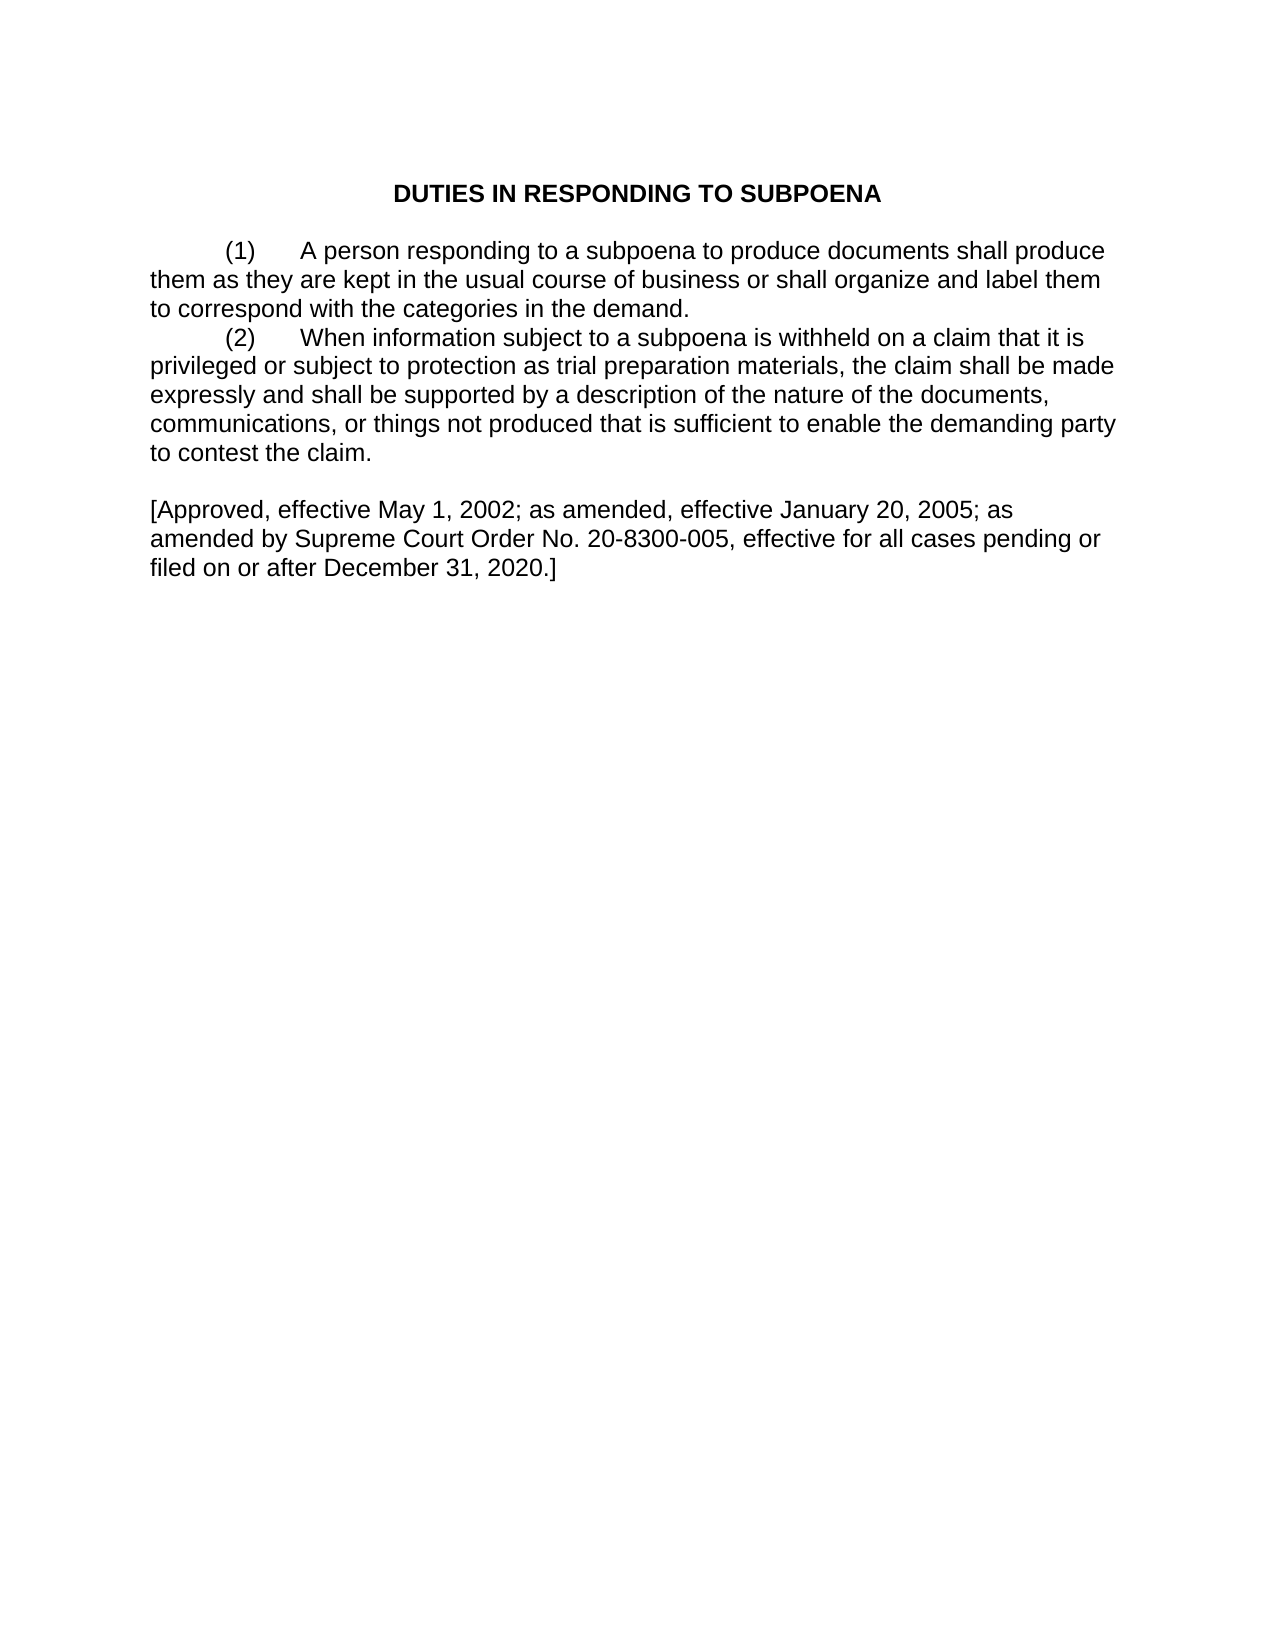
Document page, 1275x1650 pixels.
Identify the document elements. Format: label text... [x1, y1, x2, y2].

text (1) A person responding to a subpoena to produce documents shall produce them as they are kept in the usual course of business or shall organize and label them to correspond with the categories in the demand. [150, 236, 1125, 322]
text (2) When information subject to a subpoena is withheld on a claim that it is privileged or subject to protection as trial preparation materials, the claim shall be made expressly and shall be supported by a description of the nature of the documents, communications, or things not produced that is sufficient to enable the demanding party to contest the claim. [150, 322, 1125, 466]
text DUTIES IN RESPONDING TO SUBPOENA [150, 179, 1125, 207]
text [Approved, effective May 1, 2002; as amended, effective January 20, 2005; as amended by Supreme Court Order No. 20-8300-005, effective for all cases pending or filed on or after December 31, 2020.] [150, 495, 1125, 581]
